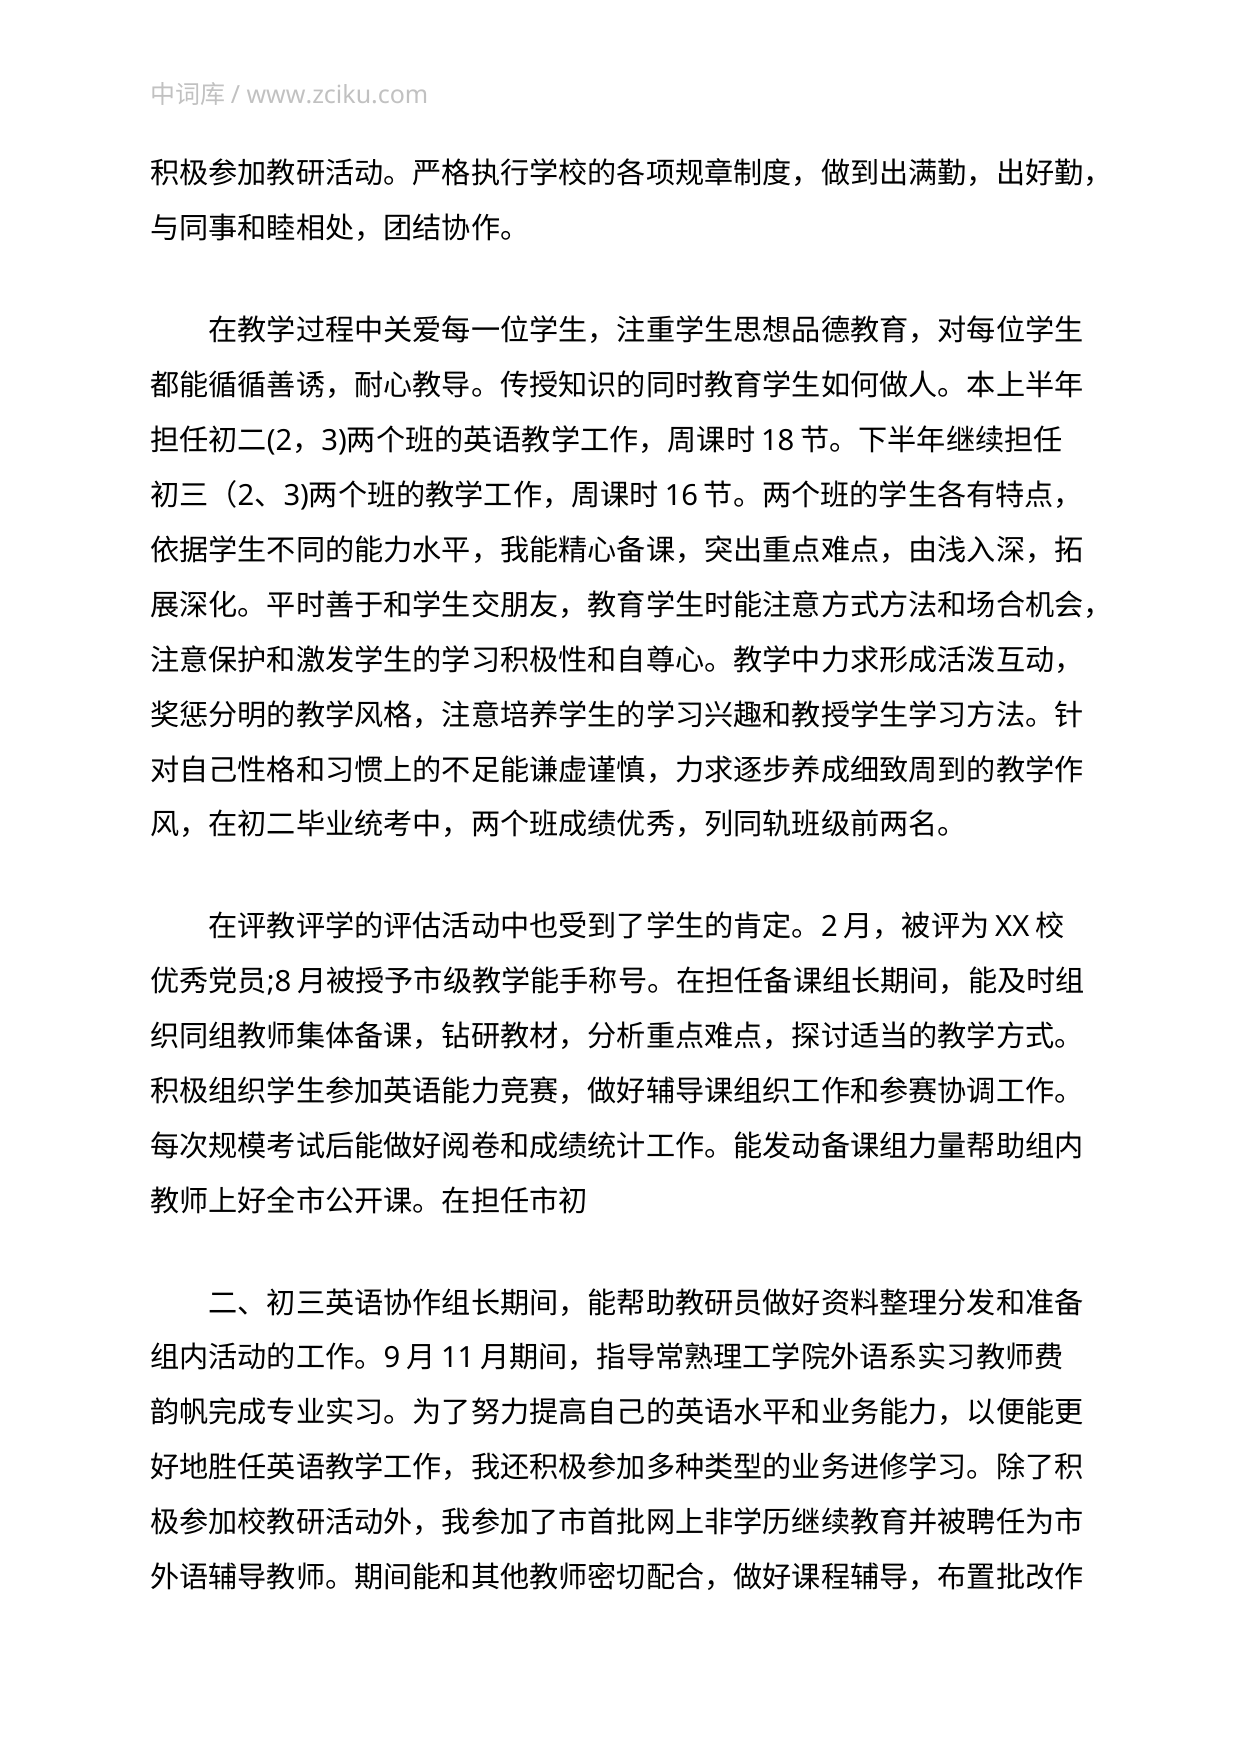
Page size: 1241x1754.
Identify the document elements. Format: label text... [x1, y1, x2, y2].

text 在评教评学的评估活动中也受到了学生的肯定。2月，被评为XX校优秀党员;8月被授予市级教学能手称号。在担任备课组长期间，能及时组织同组教师集体备课，钻研教材，分析重点难点，探讨适当的教学方式。积极组织学生参加英语能力竞赛，做好辅导课组织工作和参赛协调工作。每次规模考试后能做好阅卷和成绩统计工作。能发动备课组力量帮助组内教师上好全市公开课。在担任市初 [150, 903, 1090, 1220]
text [150, 150, 1090, 247]
text 在教学过程中关爱每一位学生，注重学生思想品德教育，对每位学生都能循循善诱，耐心教导。传授知识的同时教育学生如何做人。本上半年担任初二(2，3)两个班的英语教学工作，周课时18节。下半年继续担任初三（2、3)两个班的教学工作，周课时16节。两个班的学生各有特点，依据学生不同的能力水平，我能精心备课，突出重点难点，由浅入深，拓展深化。平时善于和学生交朋友，教育学生时能注意方式方法和场合机会，注意保护和激发学生的学习积极性和自尊心。教学中力求形成活泼互动，奖惩分明的教学风格，注意培养学生的学习兴趣和教授学生学习方法。针对自己性格和习惯上的不足能谦虚谨慎，力求逐步养成细致周到的教学作风，在初二毕业统考中，两个班成绩优秀，列同轨班级前两名。 [150, 307, 1090, 843]
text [150, 1279, 1090, 1596]
